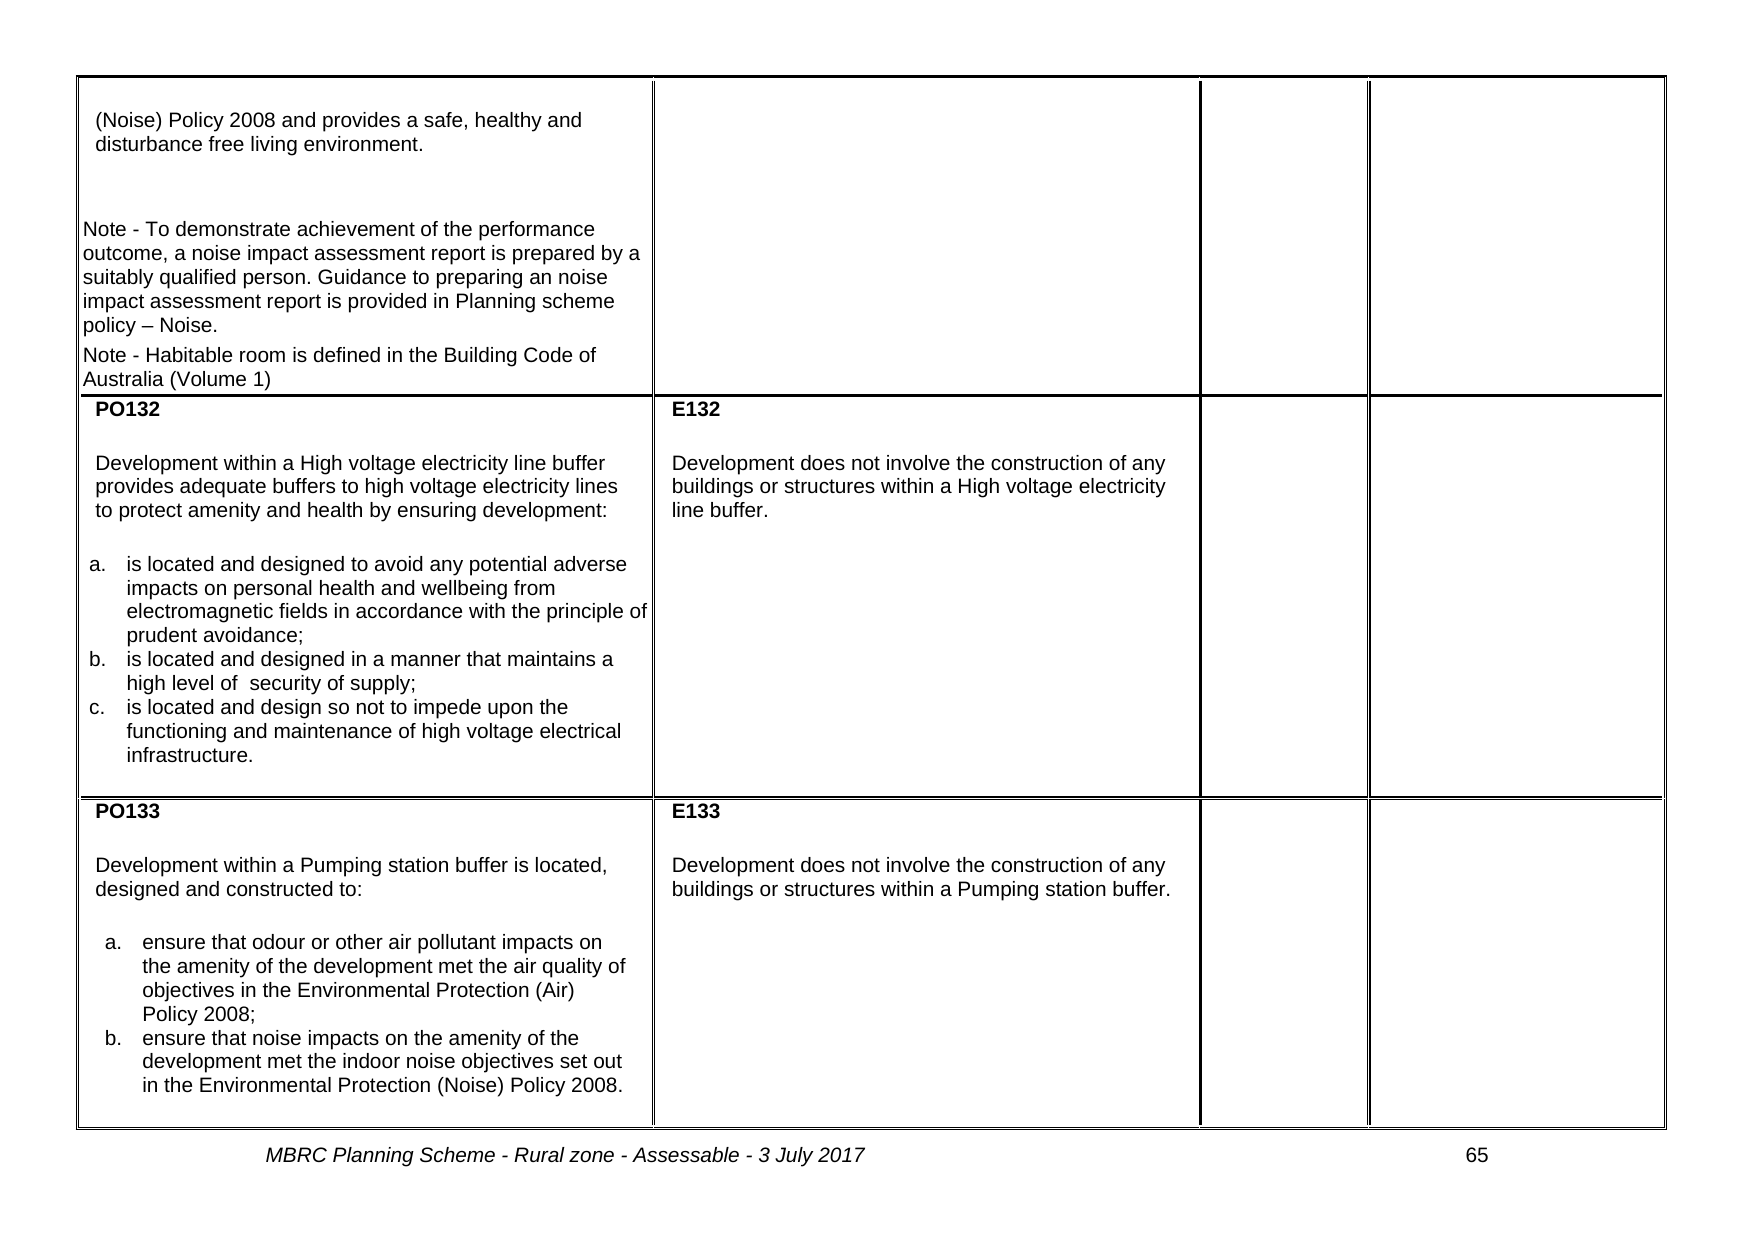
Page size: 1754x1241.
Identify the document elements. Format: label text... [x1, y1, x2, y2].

table_cell PO132 Development within a High voltage electricity line buffer provides adequate buffers to high voltage electricity lines to protect amenity and health by ensuring development: is located and designed to avoid any potential adverse impacts on personal health and wellbeing from electromagnetic fields in accordance with the principle of prudent avoidance; is located and designed in a manner that maintains a high level of security of supply; is located and design so not to impede upon the functioning and maintenance of high voltage electrical infrastructure. [79, 394, 652, 796]
table_cell [1200, 77, 1369, 394]
table_cell E132 Development does not involve the construction of any buildings or structures within a High voltage electricity line buffer. [655, 397, 1199, 796]
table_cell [79, 78, 654, 394]
table_cell [1371, 394, 1664, 796]
table_cell [1202, 397, 1367, 796]
table_cell [1369, 78, 1664, 394]
table_cell [1200, 796, 1369, 1126]
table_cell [654, 77, 1200, 394]
table_cell [1369, 796, 1664, 1126]
table_cell E133 Development does not involve the construction of any buildings or structures within a Pumping station buffer. [654, 800, 1200, 1126]
table_cell PO133 Development within a Pumping station buffer is located, designed and constructed to: ensure that odour or other air pollutant impacts on the amenity of the development met the air quality of objectives in the Environmental Protection (Air) Policy 2008; ensure that noise impacts on the amenity of the development met the indoor noise objectives set out in the Environmental Protection (Noise) Policy 2008. [79, 796, 654, 1126]
